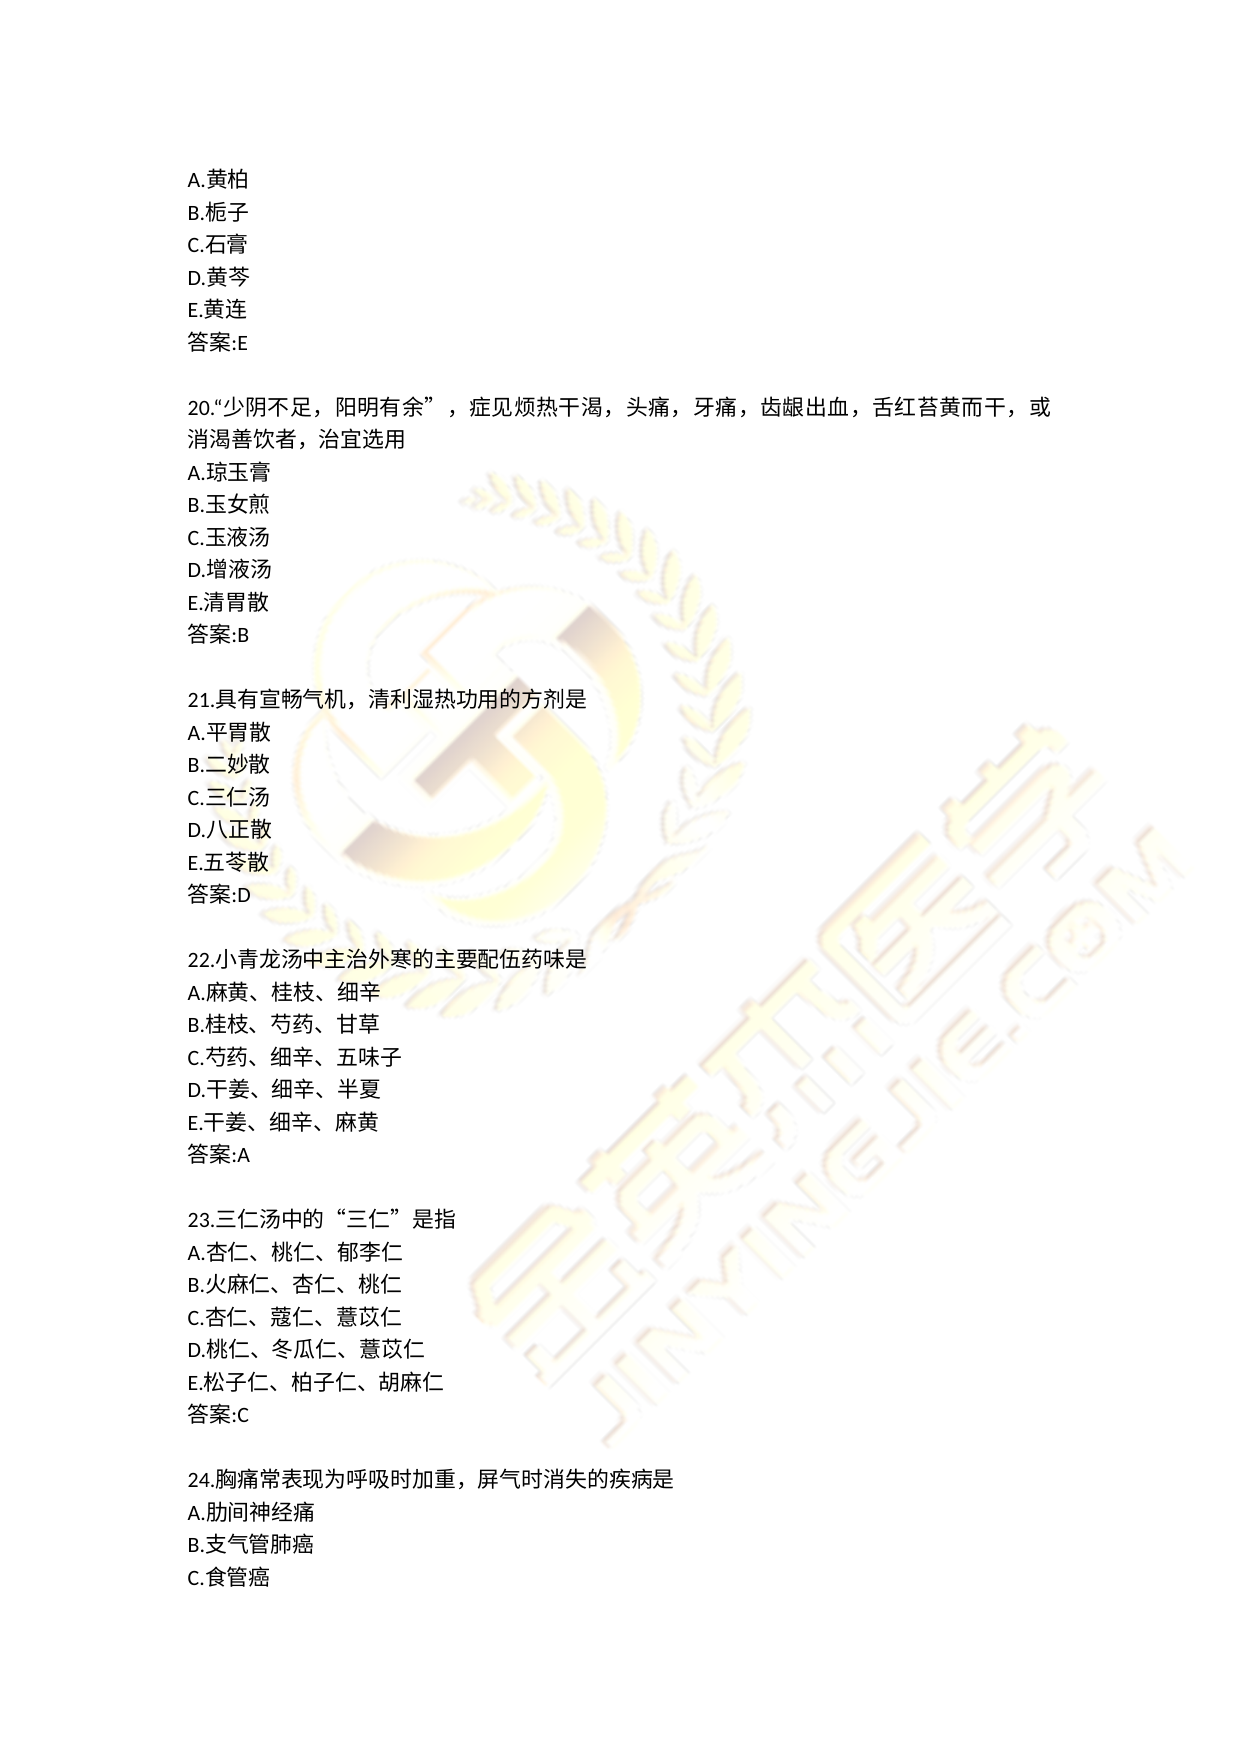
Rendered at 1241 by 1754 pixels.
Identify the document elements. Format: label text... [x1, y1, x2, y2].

text B.二妙散 [187, 747, 1053, 779]
text E.松子仁、柏子仁、胡麻仁 [187, 1364, 1053, 1397]
text B.火麻仁、杏仁、桃仁 [187, 1267, 1053, 1299]
text E.干姜、细辛、麻黄 [187, 1104, 1053, 1137]
text B.支气管肺癌 [187, 1527, 1053, 1559]
text E.黄连 [187, 292, 1053, 324]
text C.石膏 [187, 227, 1053, 259]
text 答案:C [187, 1397, 1053, 1429]
text D.八正散 [187, 812, 1053, 844]
text A.黄柏 [187, 162, 1053, 194]
text E.清胃散 [187, 584, 1053, 617]
text A.琼玉膏 [187, 454, 1053, 487]
text 24.胸痛常表现为呼吸时加重，屏气时消失的疾病是 [187, 1462, 1053, 1494]
text 答案:A [187, 1137, 1053, 1169]
text B.栀子 [187, 194, 1053, 227]
text A.杏仁、桃仁、郁李仁 [187, 1234, 1053, 1267]
text A.麻黄、桂枝、细辛 [187, 974, 1053, 1007]
text B.桂枝、芍药、甘草 [187, 1007, 1053, 1039]
text D.干姜、细辛、半夏 [187, 1072, 1053, 1104]
text 23.三仁汤中的“三仁”是指 [187, 1202, 1053, 1234]
text C.玉液汤 [187, 519, 1053, 552]
text 答案:D [187, 877, 1053, 909]
text E.五苓散 [187, 844, 1053, 877]
text 20.“少阴不足，阳明有余”，症见烦热干渴，头痛，牙痛，齿龈出血，舌红苔黄而干，或消渴善饮者，治宜选用 [187, 389, 1053, 454]
text 22.小青龙汤中主治外寒的主要配伍药味是 [187, 942, 1053, 974]
text C.芍药、细辛、五味子 [187, 1039, 1053, 1072]
text D.桃仁、冬瓜仁、薏苡仁 [187, 1332, 1053, 1364]
text 答案:B [187, 617, 1053, 649]
text D.黄芩 [187, 259, 1053, 292]
text B.玉女煎 [187, 487, 1053, 519]
text A.平胃散 [187, 714, 1053, 747]
text 答案:E [187, 324, 1053, 357]
text C.三仁汤 [187, 779, 1053, 812]
text A.肋间神经痛 [187, 1494, 1053, 1527]
text 21.具有宣畅气机，清利湿热功用的方剂是 [187, 682, 1053, 714]
text C.食管癌 [187, 1559, 1053, 1592]
text C.杏仁、蔻仁、薏苡仁 [187, 1299, 1053, 1332]
text D.增液汤 [187, 552, 1053, 584]
